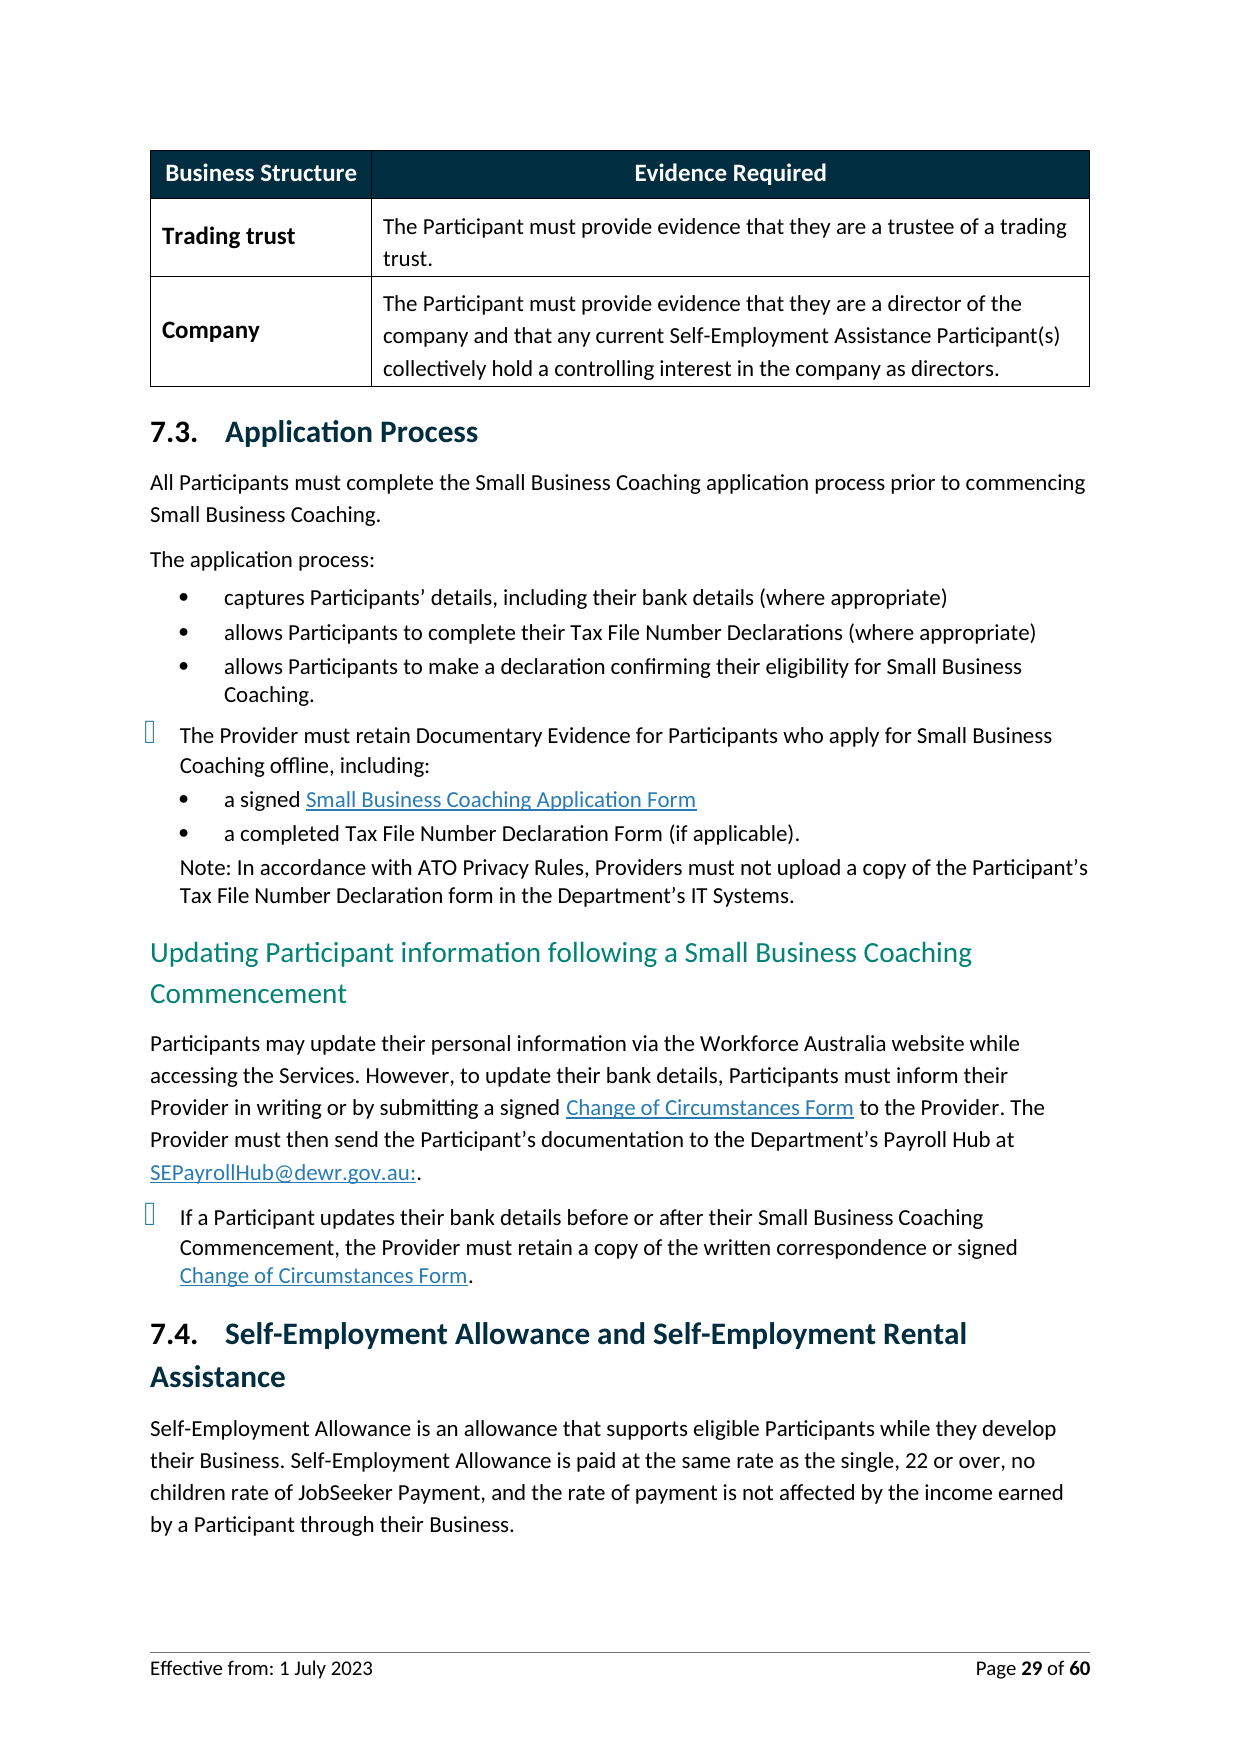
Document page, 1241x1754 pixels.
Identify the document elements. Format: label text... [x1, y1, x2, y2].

text a signed Small Business Coaching Application Form [179, 785, 1090, 813]
table_cell The Participant must provide evidence that they are a trustee of a trading trust. [372, 199, 1089, 276]
table_header Evidence Required [372, 151, 1089, 198]
text allows Participants to complete their Tax File Number Declarations (where appropriate) [179, 618, 1090, 646]
table_cell The Participant must provide evidence that they are a director of the company and that any current Self-Employment Assistance Participant(s) collectively hold a controlling interest in the company as directors. [372, 277, 1089, 386]
text All Participants must complete the Small Business Coaching application process prior to commencing Small Business Coaching. [150, 468, 1090, 528]
text The application process: [150, 545, 1090, 573]
text Participants may update their personal information via the Workforce Australia website while accessing the Services. However, to update their bank details, Participants must inform their Provider in writing or by submitting a signed Change of Circumstances Form to the Provider. The Provider must then send the Participant’s documentation to the Department’s Payroll Hub at SEPayrollHub@dewr.gov.au:. [150, 1029, 1090, 1186]
table_cell Trading trust [151, 199, 371, 276]
text The Provider must retain Documentary Evidence for Participants who apply for Small Business Coaching offline, including: [150, 720, 1090, 779]
text allows Participants to make a declaration confirming their eligibility for Small Business Coaching. [179, 652, 1090, 708]
text a completed Tax File Number Declaration Form (if applicable). [179, 819, 1090, 847]
table_cell Company [151, 277, 371, 386]
subtitle Updating Participant information following a Small Business Coaching Commencement [150, 934, 1090, 1011]
text captures Participants’ details, including their bank details (where appropriate) [179, 583, 1090, 611]
subtitle Self-Employment Allowance and Self-Employment Rental Assistance [150, 1314, 1090, 1396]
list Note: In accordance with ATO Privacy Rules, Providers must not upload a copy of the Participant’s Tax File Number Declaration form in the Department’s IT Systems. [179, 853, 1090, 909]
text If a Participant updates their bank details before or after their Small Business Coaching Commencement, the Provider must retain a copy of the written correspondence or signed Change of Circumstances Form. [150, 1202, 1090, 1289]
text Self-Employment Allowance is an allowance that supports eligible Participants while they develop their Business. Self-Employment Allowance is paid at the same rate as the single, 22 or over, no children rate of JobSeeker Payment, and the rate of payment is not affected by the income earned by a Participant through their Business. [150, 1414, 1090, 1538]
table_header Business Structure [151, 151, 371, 198]
subtitle Application Process [150, 412, 1090, 450]
